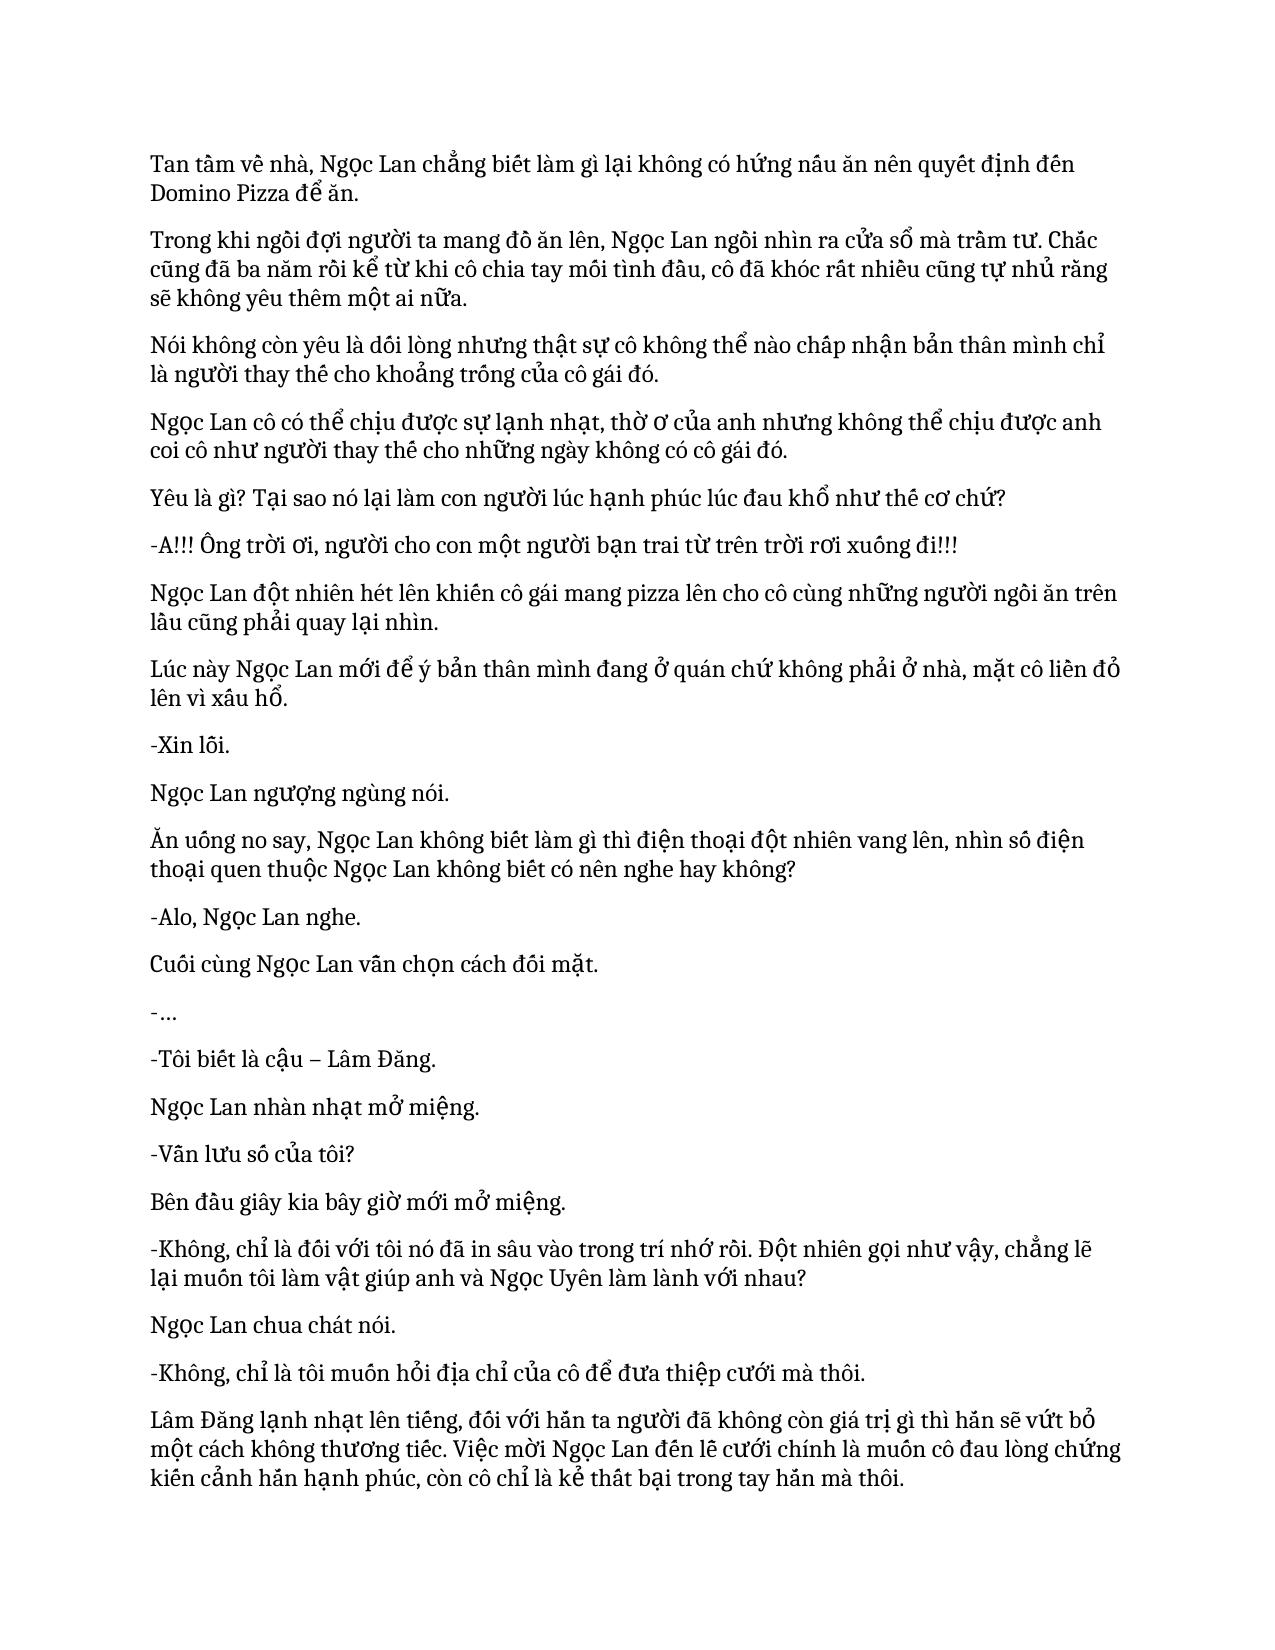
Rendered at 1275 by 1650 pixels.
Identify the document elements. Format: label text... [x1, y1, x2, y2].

text Lúc này Ngọc Lan mới để ý bản thân mình đang ở quán chứ không phải ở nhà, mặt cô liền đỏ lên vì xấu hổ. [150, 655, 1125, 712]
text Cuối cùng Ngọc Lan vẫn chọn cách đối mặt. [150, 950, 1125, 979]
text Ngọc Lan nhàn nhạt mở miệng. [150, 1092, 1125, 1121]
text -Không, chỉ là tôi muốn hỏi địa chỉ của cô để đưa thiệp cưới mà thôi. [150, 1359, 1125, 1387]
text -Tôi biết là cậu – Lâm Đăng. [150, 1045, 1125, 1074]
text Yêu là gì? Tại sao nó lại làm con người lúc hạnh phúc lúc đau khổ như thế cơ chứ? [150, 484, 1125, 512]
text Nói không còn yêu là dối lòng nhưng thật sự cô không thể nào chấp nhận bản thân mình chỉ là người thay thế cho khoảng trống của cô gái đó. [150, 331, 1125, 389]
text Ngọc Lan chua chát nói. [150, 1311, 1125, 1340]
text Ngọc Lan cô có thể chịu được sự lạnh nhạt, thờ ơ của anh nhưng không thể chịu được anh coi cô như người thay thế cho những ngày không có cô gái đó. [150, 407, 1125, 465]
text Ngọc Lan đột nhiên hét lên khiến cô gái mang pizza lên cho cô cùng những người ngồi ăn trên lầu cũng phải quay lại nhìn. [150, 579, 1125, 636]
text Bên đầu giây kia bây giờ mới mở miệng. [150, 1187, 1125, 1216]
text Lâm Đăng lạnh nhạt lên tiếng, đối với hắn ta người đã không còn giá trị gì thì hắn sẽ vứt bỏ một cách không thương tiếc. Việc mời Ngọc Lan đến lễ cưới chính là muốn cô đau lòng chứng kiến cảnh hắn hạnh phúc, còn cô chỉ là kẻ thất bại trong tay hắn mà thôi. [150, 1406, 1125, 1492]
text -… [150, 997, 1125, 1026]
text -Không, chỉ là đối với tôi nó đã in sâu vào trong trí nhớ rồi. Đột nhiên gọi như vậy, chẳng lẽ lại muốn tôi làm vật giúp anh và Ngọc Uyên làm lành với nhau? [150, 1235, 1125, 1292]
text Ngọc Lan ngượng ngùng nói. [150, 779, 1125, 807]
text Trong khi ngồi đợi người ta mang đồ ăn lên, Ngọc Lan ngồi nhìn ra cửa sổ mà trầm tư. Chắc cũng đã ba năm rồi kể từ khi cô chia tay mối tình đầu, cô đã khóc rất nhiều cũng tự nhủ rằng sẽ không yêu thêm một ai nữa. [150, 226, 1125, 312]
text -Alo, Ngọc Lan nghe. [150, 902, 1125, 931]
text -A!!! Ông trời ơi, người cho con một người bạn trai từ trên trời rơi xuống đi!!! [150, 531, 1125, 560]
text Ăn uống no say, Ngọc Lan không biết làm gì thì điện thoại đột nhiên vang lên, nhìn số điện thoại quen thuộc Ngọc Lan không biết có nên nghe hay không? [150, 826, 1125, 884]
text -Xin lỗi. [150, 731, 1125, 760]
text Tan tầm về nhà, Ngọc Lan chẳng biết làm gì lại không có hứng nấu ăn nên quyết định đến Domino Pizza để ăn. [150, 150, 1125, 207]
text -Vẫn lưu số của tôi? [150, 1140, 1125, 1169]
